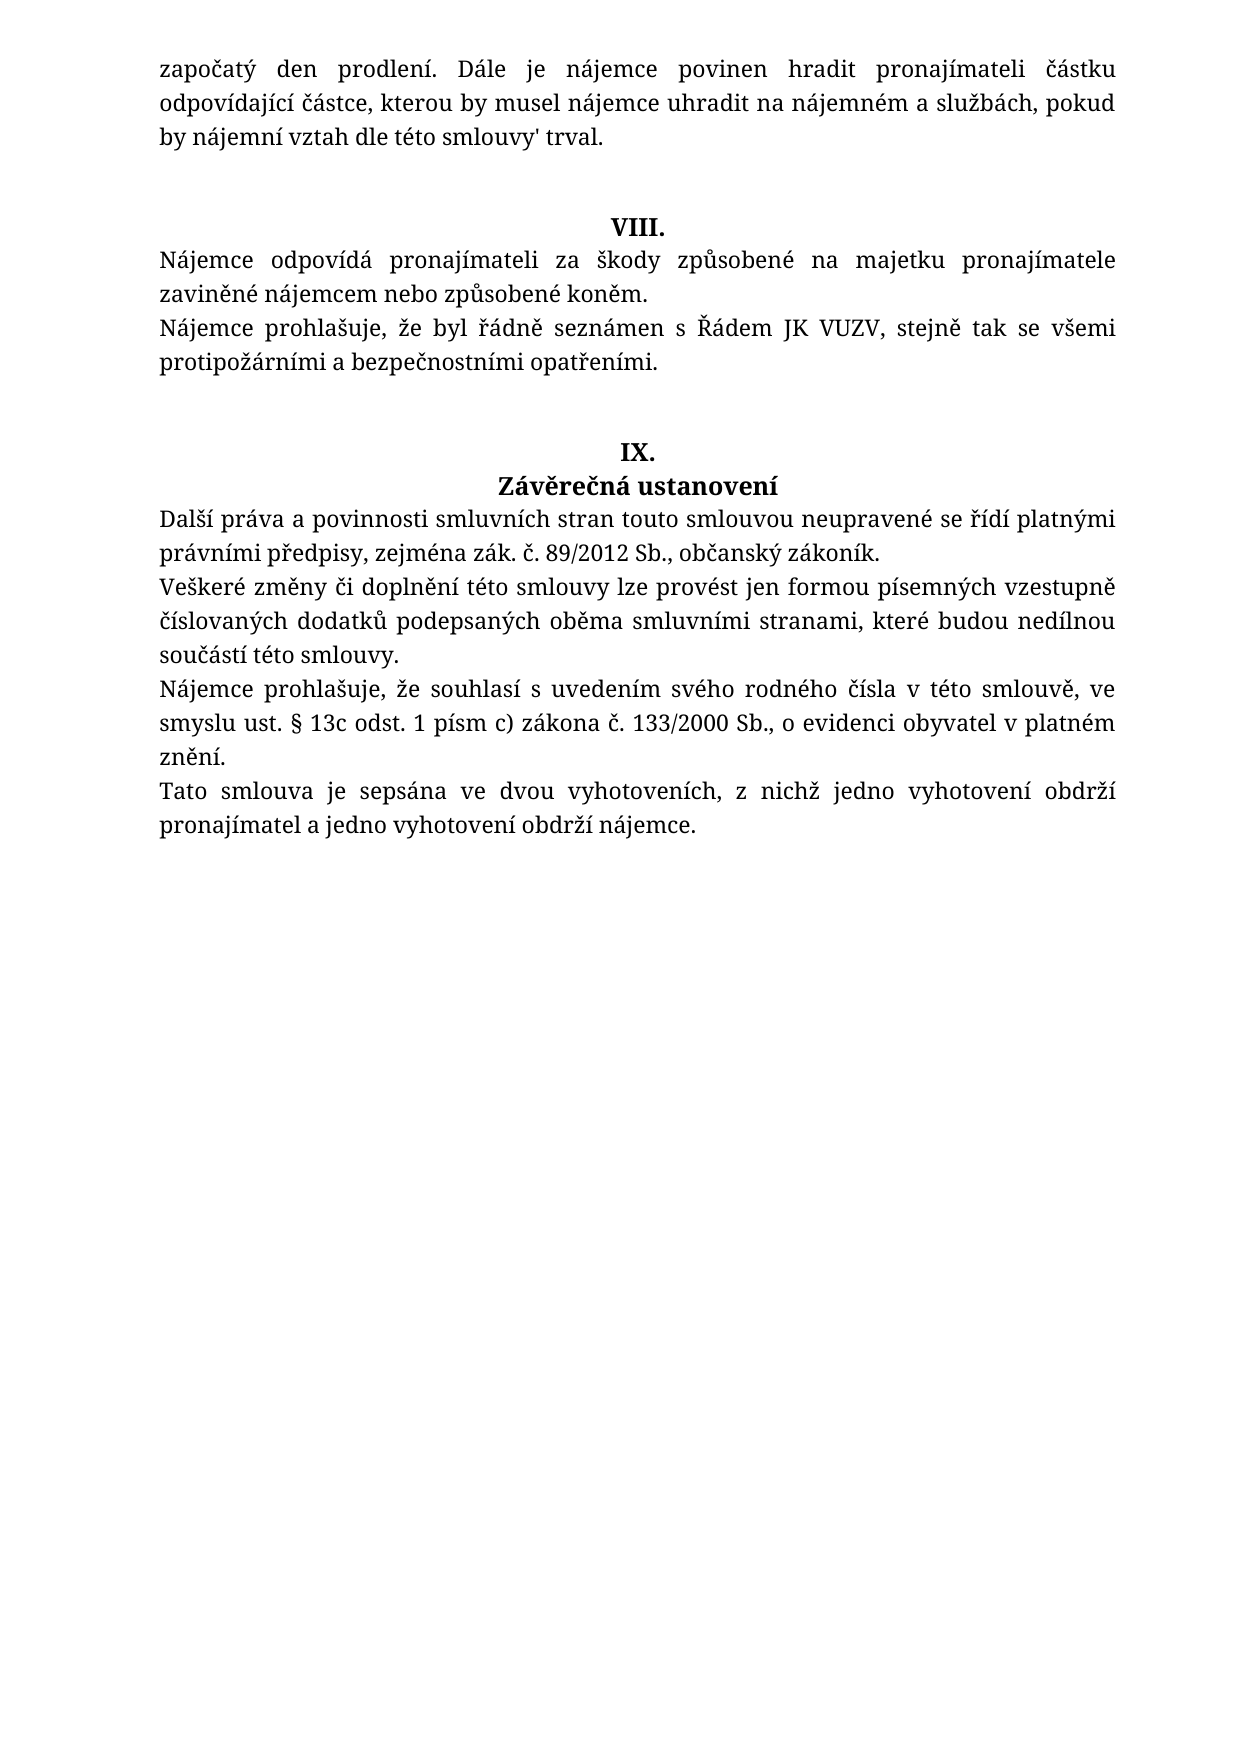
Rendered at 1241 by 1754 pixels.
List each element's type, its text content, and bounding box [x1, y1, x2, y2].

text Další práva a povinnosti smluvních stran touto smlouvou neupravené se řídí platnými právními předpisy, zejména zák. č. 89/2012 Sb., občanský zákoník. [159, 502, 1117, 568]
text Nájemce prohlašuje, že souhlasí s uvedením svého rodného čísla v této smlouvě, ve smyslu ust. § 13c odst. 1 písm c) zákona č. 133/2000 Sb., o evidenci obyvatel v platném znění. [159, 673, 1117, 772]
text Nájemce prohlašuje, že byl řádně seznámen s Řádem JK VUZV, stejně tak se všemi protipožárními a bezpečnostními opatřeními. [159, 312, 1117, 377]
subtitle VIII. [159, 210, 1117, 244]
subtitle Závěrečná ustanovení [159, 468, 1117, 502]
text Tato smlouva je sepsána ve dvou vyhotoveních, z nichž jedno vyhotovení obdrží pronajímatel a jedno vyhotovení obdrží nájemce. [159, 775, 1117, 840]
text Nájemce odpovídá pronajímateli za škody způsobené na majetku pronajímatele zaviněné nájemcem nebo způsobené koněm. [159, 244, 1117, 309]
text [159, 53, 1117, 153]
text IX. [159, 434, 1117, 468]
text Veškeré změny či doplnění této smlouvy lze provést jen formou písemných vzestupně číslovaných dodatků podepsaných oběma smluvními stranami, které budou nedílnou součástí této smlouvy. [159, 571, 1117, 670]
